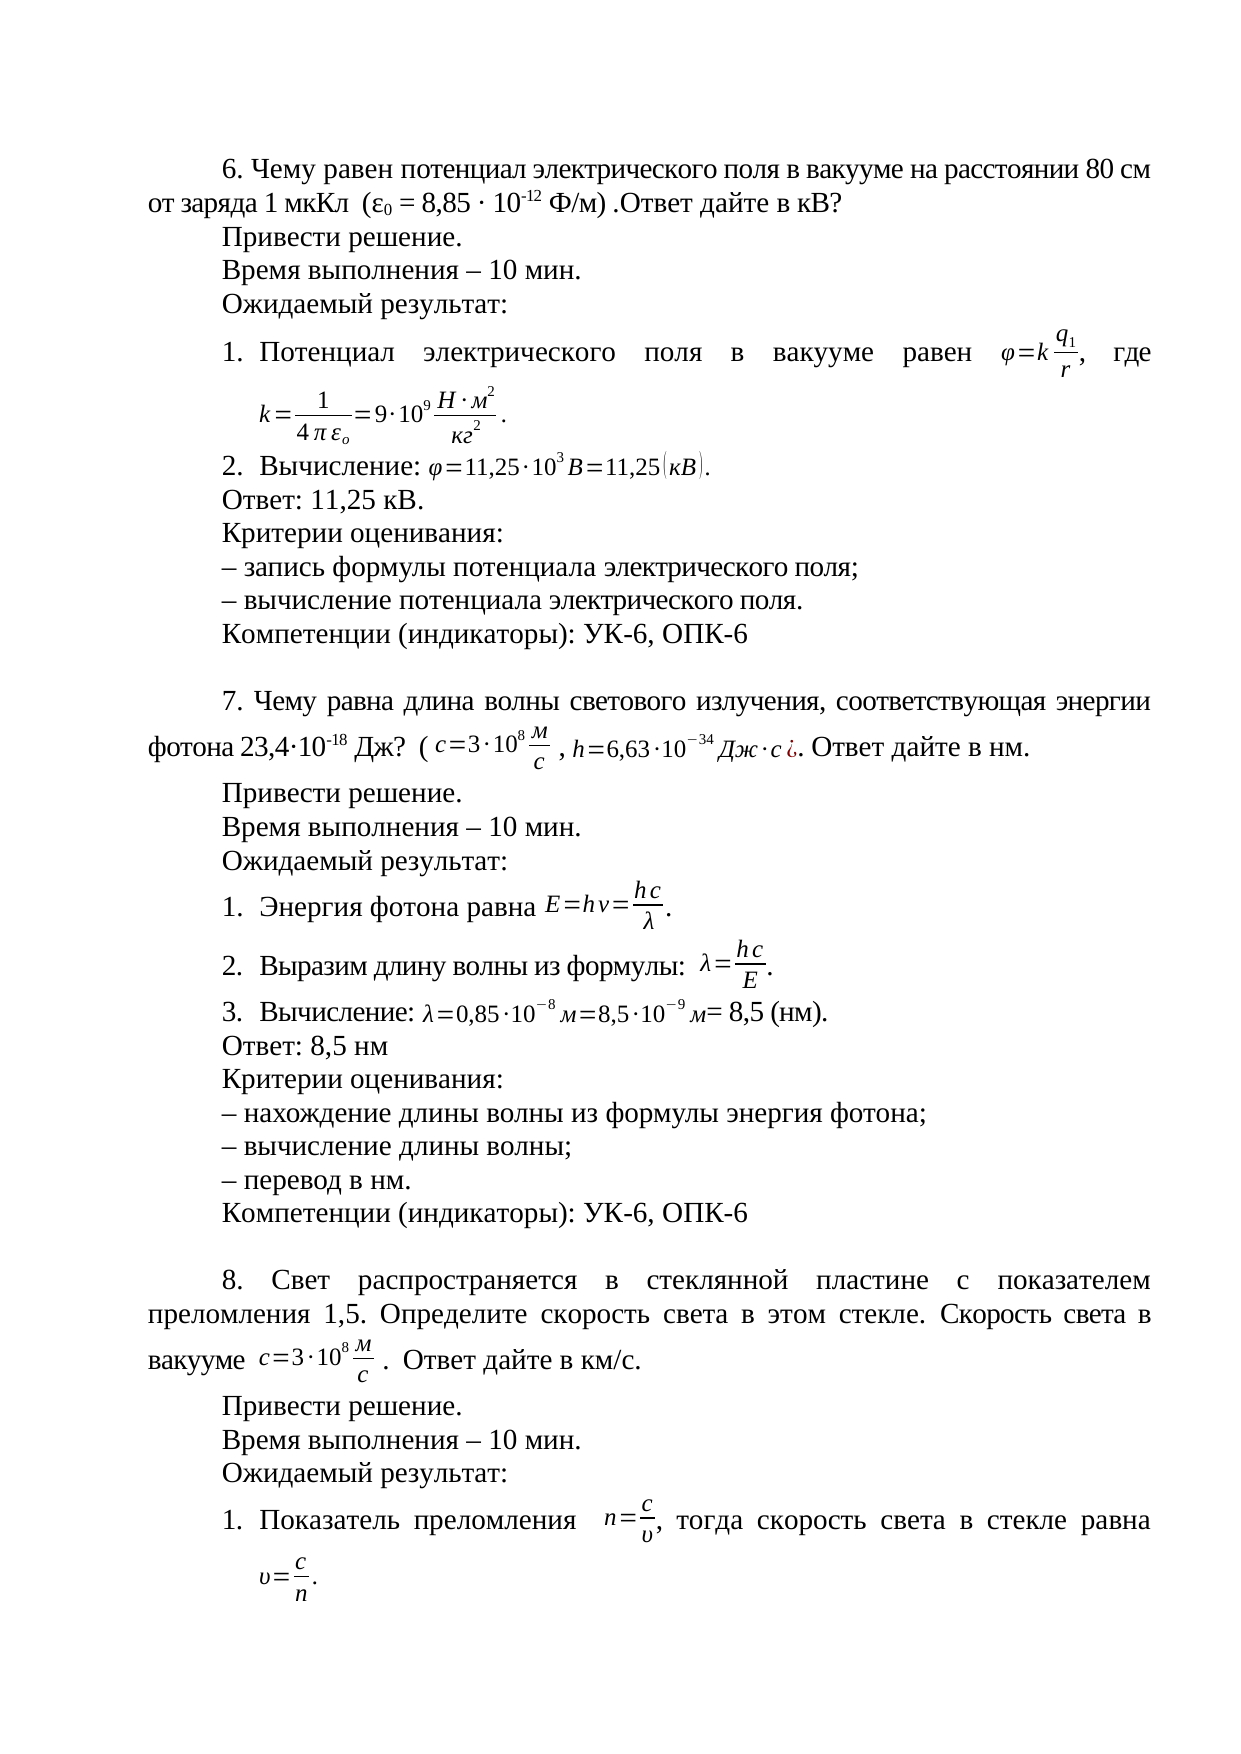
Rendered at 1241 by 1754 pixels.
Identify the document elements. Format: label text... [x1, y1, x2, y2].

text Привести решение. [222, 219, 1152, 252]
text Компетенции (индикаторы): УК-6, ОПК-6 [148, 616, 1152, 649]
text Время выполнения – 10 мин. [222, 252, 1152, 286]
text 6. Чему равен потенциал электрического поля в вакууме на расстоянии 80 см от заряда 1 мкКл (ε0 = 8,85 · 10-12 Ф/м) .Ответ дайте в кВ? [148, 152, 1152, 219]
text Ответ: 11,25 кВ. [148, 482, 1152, 515]
text Привести решение. [222, 1388, 1152, 1422]
text 8. Свет распространяется в стеклянной пластине с показателем преломления 1,5. Определите скорость света в этом стекле. Скорость света в вакууме . Ответ дайте в км/с. [148, 1262, 1152, 1388]
text Компетенции (индикаторы): УК-6, ОПК-6 [148, 1195, 1152, 1229]
text Критерии оценивания: [148, 515, 1152, 549]
list Энергия фотона равна . [222, 876, 1152, 935]
list Потенциал электрического поля в вакууме равен , где [222, 319, 1152, 448]
text – запись формулы потенциала электрического поля; [148, 549, 1152, 582]
text – перевод в нм. [222, 1162, 1152, 1195]
text Ожидаемый результат: [222, 843, 1152, 876]
list Выразим длину волны из формулы: . [222, 935, 1152, 994]
list Вычисление: = 8,5 (нм). [222, 994, 1152, 1028]
text Ответ: 8,5 нм [148, 1028, 1152, 1061]
text Ожидаемый результат: [222, 1456, 1152, 1489]
text Время выполнения – 10 мин. [222, 809, 1152, 843]
text Критерии оценивания: [148, 1061, 1152, 1095]
text – вычисление потенциала электрического поля. [222, 582, 1152, 616]
list Вычисление: [222, 448, 1152, 482]
text – нахождение длины волны из формулы энергия фотона; [148, 1095, 1152, 1128]
text Ожидаемый результат: [222, 286, 1152, 319]
text Привести решение. [222, 776, 1152, 809]
text Время выполнения – 10 мин. [222, 1422, 1152, 1456]
list Показатель преломления , тогда скорость света в стекле равна [222, 1489, 1152, 1607]
text – вычисление длины волны; [222, 1128, 1152, 1162]
text 7. Чему равна длина волны светового излучения, соответствующая энергии фотона 23,4·10-18 Дж? ( , . Ответ дайте в нм. [148, 683, 1152, 776]
